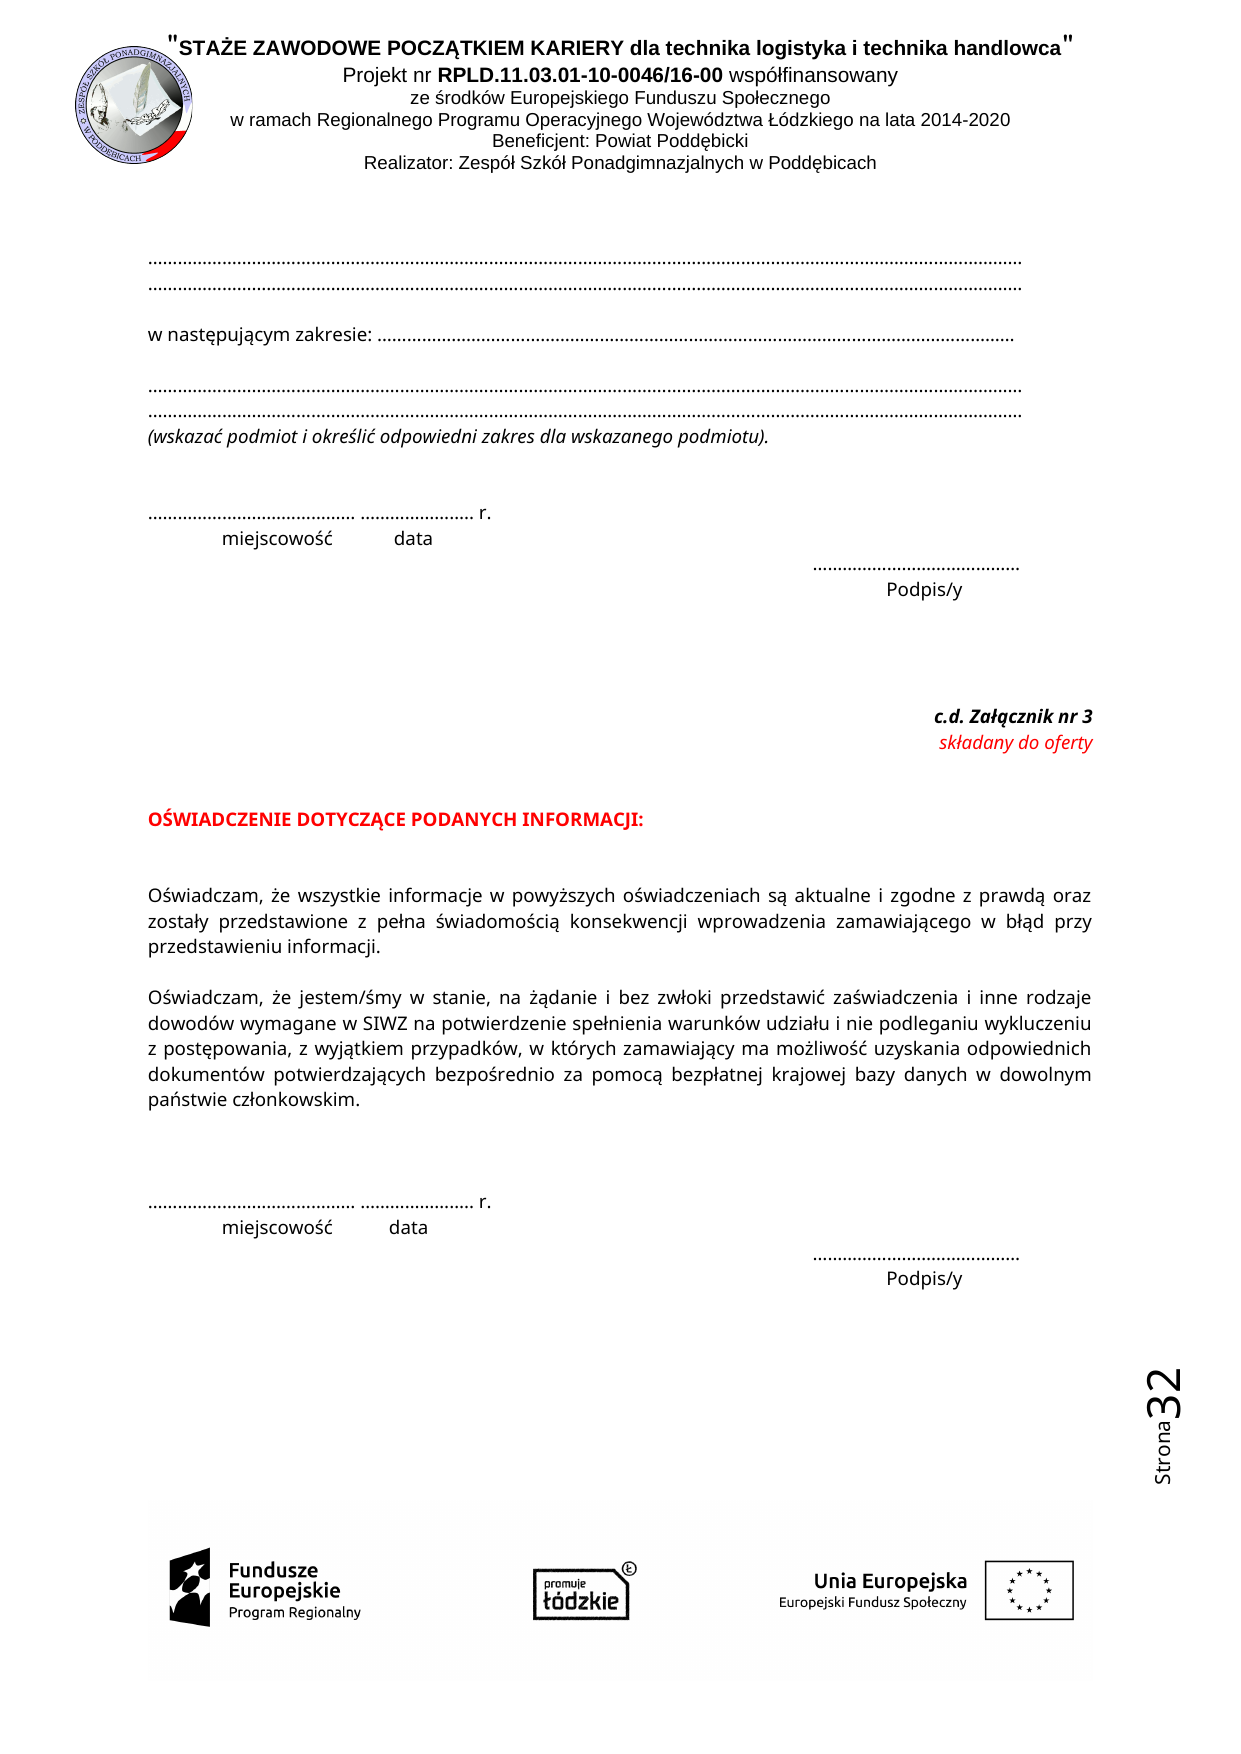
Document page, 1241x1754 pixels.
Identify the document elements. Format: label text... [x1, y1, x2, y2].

text OŚWIADCZENIE DOTYCZĄCE PODANYCH INFORMACJI: [148, 806, 1092, 831]
text …………………………………………………………………………………………………………………………………………………………… [148, 270, 1092, 296]
text miejscowość data [148, 1214, 1092, 1240]
text (wskazać podmiot i określić odpowiedni zakres dla wskazanego podmiotu). [148, 423, 1092, 449]
text …………………………………………………………………………………………………………………………………………………………… [148, 244, 1092, 270]
text …………………………………… ………………….. r. [148, 1189, 1092, 1214]
text miejscowość data [148, 525, 1092, 551]
text c.d. Załącznik nr 3 [148, 704, 1092, 729]
text …………………………………… [148, 551, 1092, 576]
picture [75, 46, 193, 164]
text …………………………………………………………………………………………………………………………………………………………… [148, 398, 1092, 423]
text …………………………………… [148, 1240, 1092, 1265]
text Oświadczam, że wszystkie informacje w powyższych oświadczeniach są aktualne i zgodne z prawdą oraz zostały przedstawione z pełna świadomością konsekwencji wprowadzenia zamawiającego w błąd przy przedstawieniu informacji. [148, 882, 1092, 959]
text w następującym zakresie: ………………………………………………………………………………………………………………… [148, 321, 1092, 347]
text Podpis/y [148, 576, 1092, 602]
text …………………………………… ………………….. r. [148, 500, 1092, 525]
text Oświadczam, że jestem/śmy w stanie, na żądanie i bez zwłoki przedstawić zaświadczenia i inne rodzaje dowodów wymagane w SIWZ na potwierdzenie spełnienia warunków udziału i nie podleganiu wykluczeniu z postępowania, z wyjątkiem przypadków, w których zamawiający ma możliwość uzyskania odpowiednich dokumentów potwierdzających bezpośrednio za pomocą bezpłatnej krajowej bazy danych w dowolnym państwie członkowskim. [148, 984, 1092, 1112]
text składany do oferty [148, 729, 1092, 755]
picture [147, 1500, 1093, 1681]
text Podpis/y [148, 1265, 1092, 1291]
text …………………………………………………………………………………………………………………………………………………………… [148, 372, 1092, 398]
